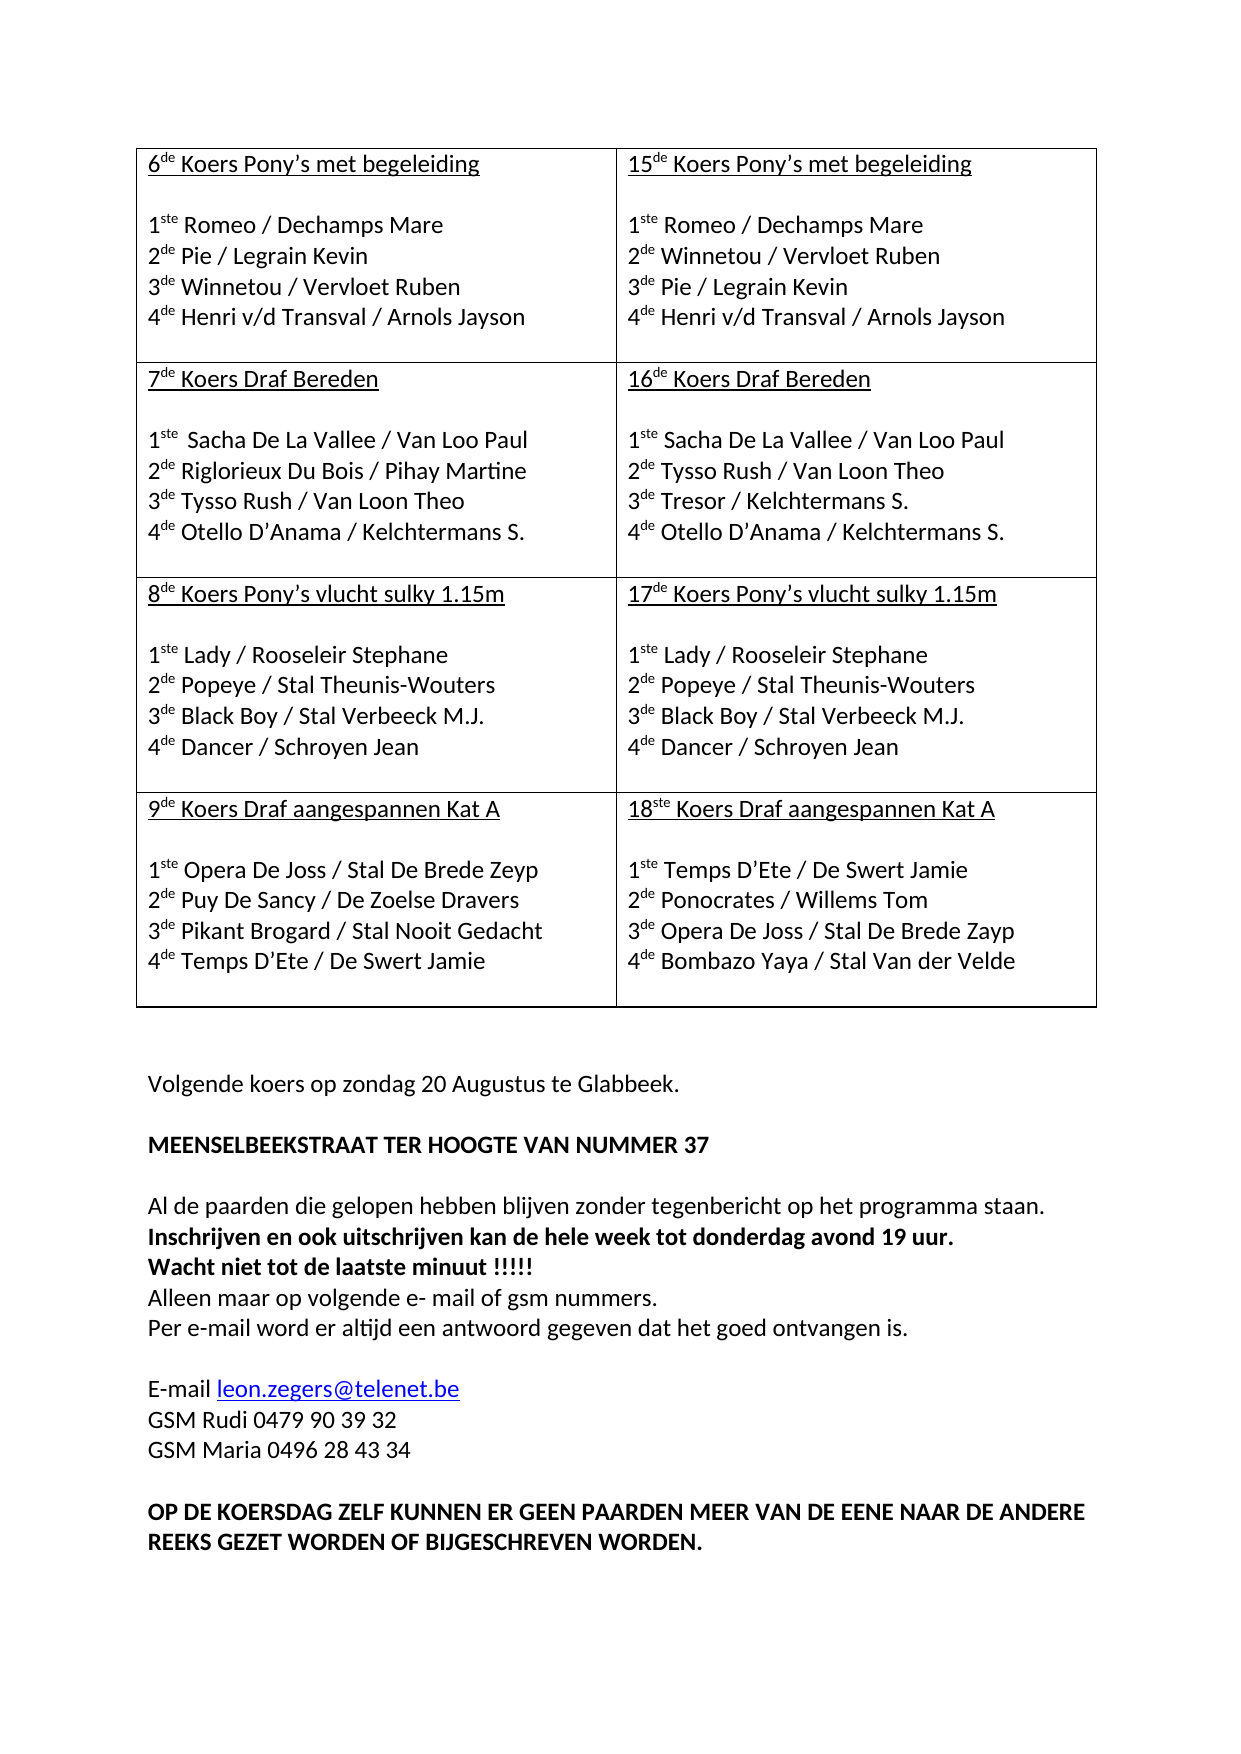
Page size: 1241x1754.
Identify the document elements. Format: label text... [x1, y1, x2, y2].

text GSM Maria 0496 28 43 34 [148, 1435, 1093, 1465]
table_cell 7de Koers Draf Bereden 1ste Sacha De La Vallee / Van Loo Paul 2de Riglorieux Du Bois / Pihay Martine 3de Tysso Rush / Van Loon Theo 4de Otello D’Anama / Kelchtermans S. [137, 363, 616, 577]
text Per e-mail word er altijd een antwoord gegeven dat het goed ontvangen is. [148, 1313, 1093, 1343]
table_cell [617, 149, 1096, 362]
text GSM Rudi 0479 90 39 32 [148, 1404, 1093, 1435]
table_cell 17de Koers Pony’s vlucht sulky 1.15m 1ste Lady / Rooseleir Stephane 2de Popeye / Stal Theunis-Wouters 3de Black Boy / Stal Verbeeck M.J. 4de Dancer / Schroyen Jean [617, 578, 1096, 792]
text Al de paarden die gelopen hebben blijven zonder tegenbericht op het programma staan. [148, 1191, 1093, 1221]
text OP DE KOERSDAG ZELF KUNNEN ER GEEN PAARDEN MEER VAN DE EENE NAAR DE ANDERE REEKS GEZET WORDEN OF BIJGESCHREVEN WORDEN. [148, 1496, 1093, 1557]
text E-mail leon.zegers@telenet.be [148, 1374, 1093, 1404]
table_cell 8de Koers Pony’s vlucht sulky 1.15m 1ste Lady / Rooseleir Stephane 2de Popeye / Stal Theunis-Wouters 3de Black Boy / Stal Verbeeck M.J. 4de Dancer / Schroyen Jean [137, 578, 616, 792]
text Wacht niet tot de laatste minuut !!!!! [148, 1252, 1093, 1282]
table_cell 9de Koers Draf aangespannen Kat A 1ste Opera De Joss / Stal De Brede Zeyp 2de Puy De Sancy / De Zoelse Dravers 3de Pikant Brogard / Stal Nooit Gedacht 4de Temps D’Ete / De Swert Jamie [137, 793, 616, 1006]
text Volgende koers op zondag 20 Augustus te Glabbeek. [148, 1068, 1093, 1099]
text Alleen maar op volgende e- mail of gsm nummers. [148, 1282, 1093, 1313]
table_cell 16de Koers Draf Bereden 1ste Sacha De La Vallee / Van Loo Paul 2de Tysso Rush / Van Loon Theo 3de Tresor / Kelchtermans S. 4de Otello D’Anama / Kelchtermans S. [617, 363, 1096, 577]
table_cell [137, 149, 616, 362]
text Inschrijven en ook uitschrijven kan de hele week tot donderdag avond 19 uur. [148, 1221, 1093, 1252]
table_cell 18ste Koers Draf aangespannen Kat A 1ste Temps D’Ete / De Swert Jamie 2de Ponocrates / Willems Tom 3de Opera De Joss / Stal De Brede Zayp 4de Bombazo Yaya / Stal Van der Velde [617, 793, 1096, 1006]
text MEENSELBEEKSTRAAT TER HOOGTE VAN NUMMER 37 [148, 1129, 1093, 1160]
